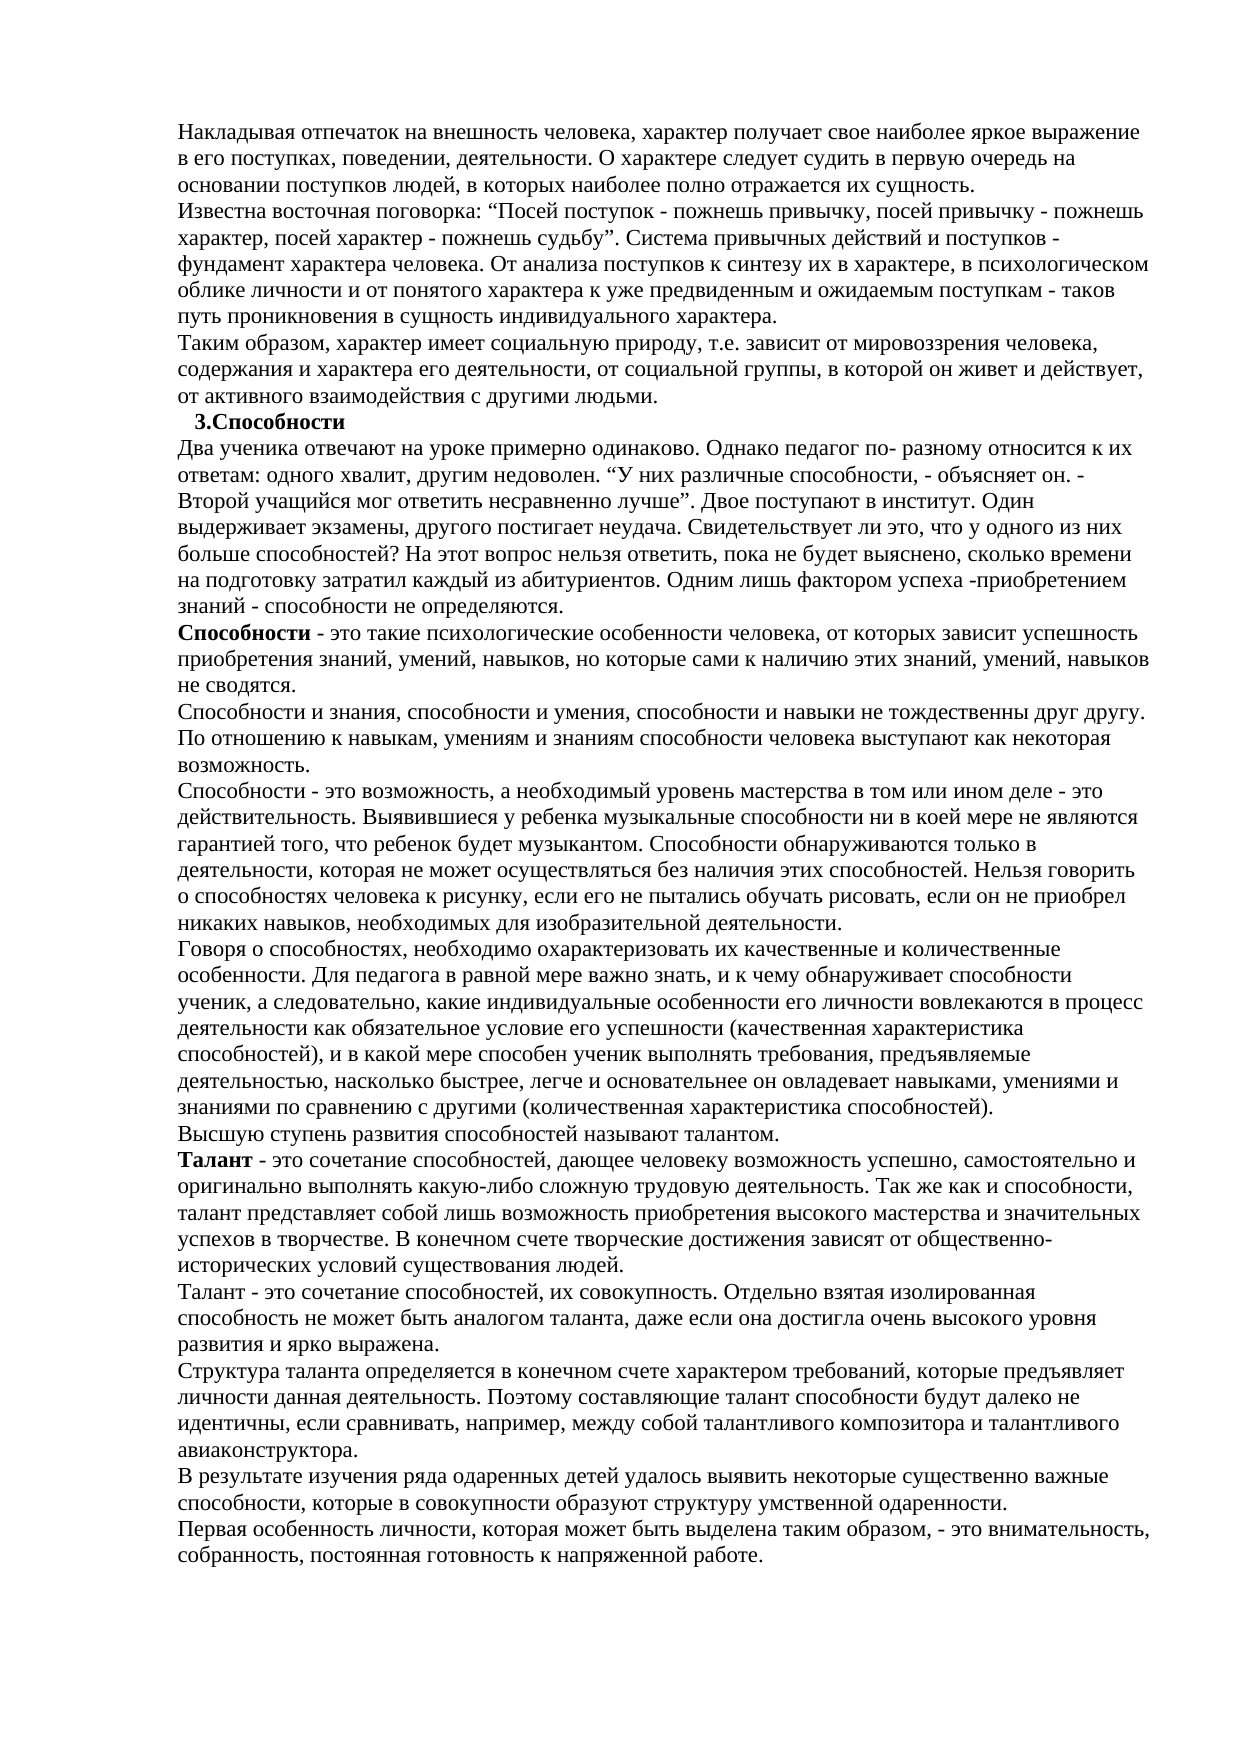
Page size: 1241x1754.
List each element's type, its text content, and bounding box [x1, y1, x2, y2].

text Талант - это сочетание способностей, дающее человеку возможность успешно, самостоятельно и оригинально выполнять какую-либо сложную трудовую деятельность. Так же как и способности, талант представляет собой лишь возможность приобретения высокого мастерства и значительных успехов в творчестве. В конечном счете творческие достижения зависят от общественно-исторических условий существования людей. [177, 1146, 1152, 1278]
text Таким образом, характер имеет социальную природу, т.е. зависит от мировоззрения человека, содержания и характера его деятельности, от социальной группы, в которой он живет и действует, от активного взаимодействия с другими людьми. [177, 329, 1152, 408]
text Первая особенность личности, которая может быть выделена таким образом, - это внимательность, собранность, постоянная готовность к напряженной работе. [177, 1515, 1152, 1568]
text Способности - это такие психологические особенности человека, от которых зависит успешность приобретения знаний, умений, навыков, но которые сами к наличию этих знаний, умений, навыков не сводятся. [177, 619, 1152, 698]
text Способности - это возможность, а необходимый уровень мастерства в том или ином деле - это действительность. Выявившиеся у ребенка музыкальные способности ни в коей мере не являются гарантией того, что ребенок будет музыкантом. Способности обнаруживаются только в деятельности, которая не может осуществляться без наличия этих способностей. Нельзя говорить о способностях человека к рисунку, если его не пытались обучать рисовать, если он не приобрел никаких навыков, необходимых для изобразительной деятельности. [177, 777, 1152, 935]
text Структура таланта определяется в конечном счете характером требований, которые предъявляет личности данная деятельность. Поэтому составляющие талант способности будут далеко не идентичны, если сравнивать, например, между собой талантливого композитора и талантливого авиаконструктора. [177, 1357, 1152, 1462]
text Талант - это сочетание способностей, их совокупность. Отдельно взятая изолированная способность не может быть аналогом таланта, даже если она достигла очень высокого уровня развития и ярко выражена. [177, 1278, 1152, 1357]
text 3.Способности [177, 408, 1152, 434]
text Два ученика отвечают на уроке примерно одинаково. Однако педагог по- разному относится к их ответам: одного хвалит, другим недоволен. “У них различные способности, - объясняет он. - Второй учащийся мог ответить несравненно лучше”. Двое поступают в институт. Один выдерживает экзамены, другого постигает неудача. Свидетельствует ли это, что у одного из них больше способностей? На этот вопрос нельзя ответить, пока не будет выяснено, сколько времени на подготовку затратил каждый из абитуриентов. Одним лишь фактором успеха -приобретением знаний - способности не определяются. [177, 434, 1152, 619]
text Известна восточная поговорка: “Посей поступок - пожнешь привычку, посей привычку - пожнешь характер, посей характер - пожнешь судьбу”. Система привычных действий и поступков - фундамент характера человека. От анализа поступков к синтезу их в характере, в психологическом облике личности и от понятого характера к уже предвиденным и ожидаемым поступкам - таков путь проникновения в сущность индивидуального характера. [177, 197, 1152, 329]
text В результате изучения ряда одаренных детей удалось выявить некоторые существенно важные способности, которые в совокупности образуют структуру умственной одаренности. [177, 1462, 1152, 1515]
text Способности и знания, способности и умения, способности и навыки не тождественны друг другу. По отношению к навыкам, умениям и знаниям способности человека выступают как некоторая возможность. [177, 698, 1152, 777]
text Накладывая отпечаток на внешность человека, характер получает свое наиболее яркое выражение в его поступках, поведении, деятельности. О характере следует судить в первую очередь на основании поступков людей, в которых наиболее полно отражается их сущность. [177, 118, 1152, 197]
text Высшую ступень развития способностей называют талантом. [177, 1119, 1152, 1146]
text Говоря о способностях, необходимо охарактеризовать их качественные и количественные особенности. Для педагога в равной мере важно знать, и к чему обнаруживает способности ученик, а следовательно, какие индивидуальные особенности его личности вовлекаются в процесс деятельности как обязательное условие его успешности (качественная характеристика способностей), и в какой мере способен ученик выполнять требования, предъявляемые деятельностью, насколько быстрее, легче и основательнее он овладевает навыками, умениями и знаниями по сравнению с другими (количественная характеристика способностей). [177, 935, 1152, 1119]
